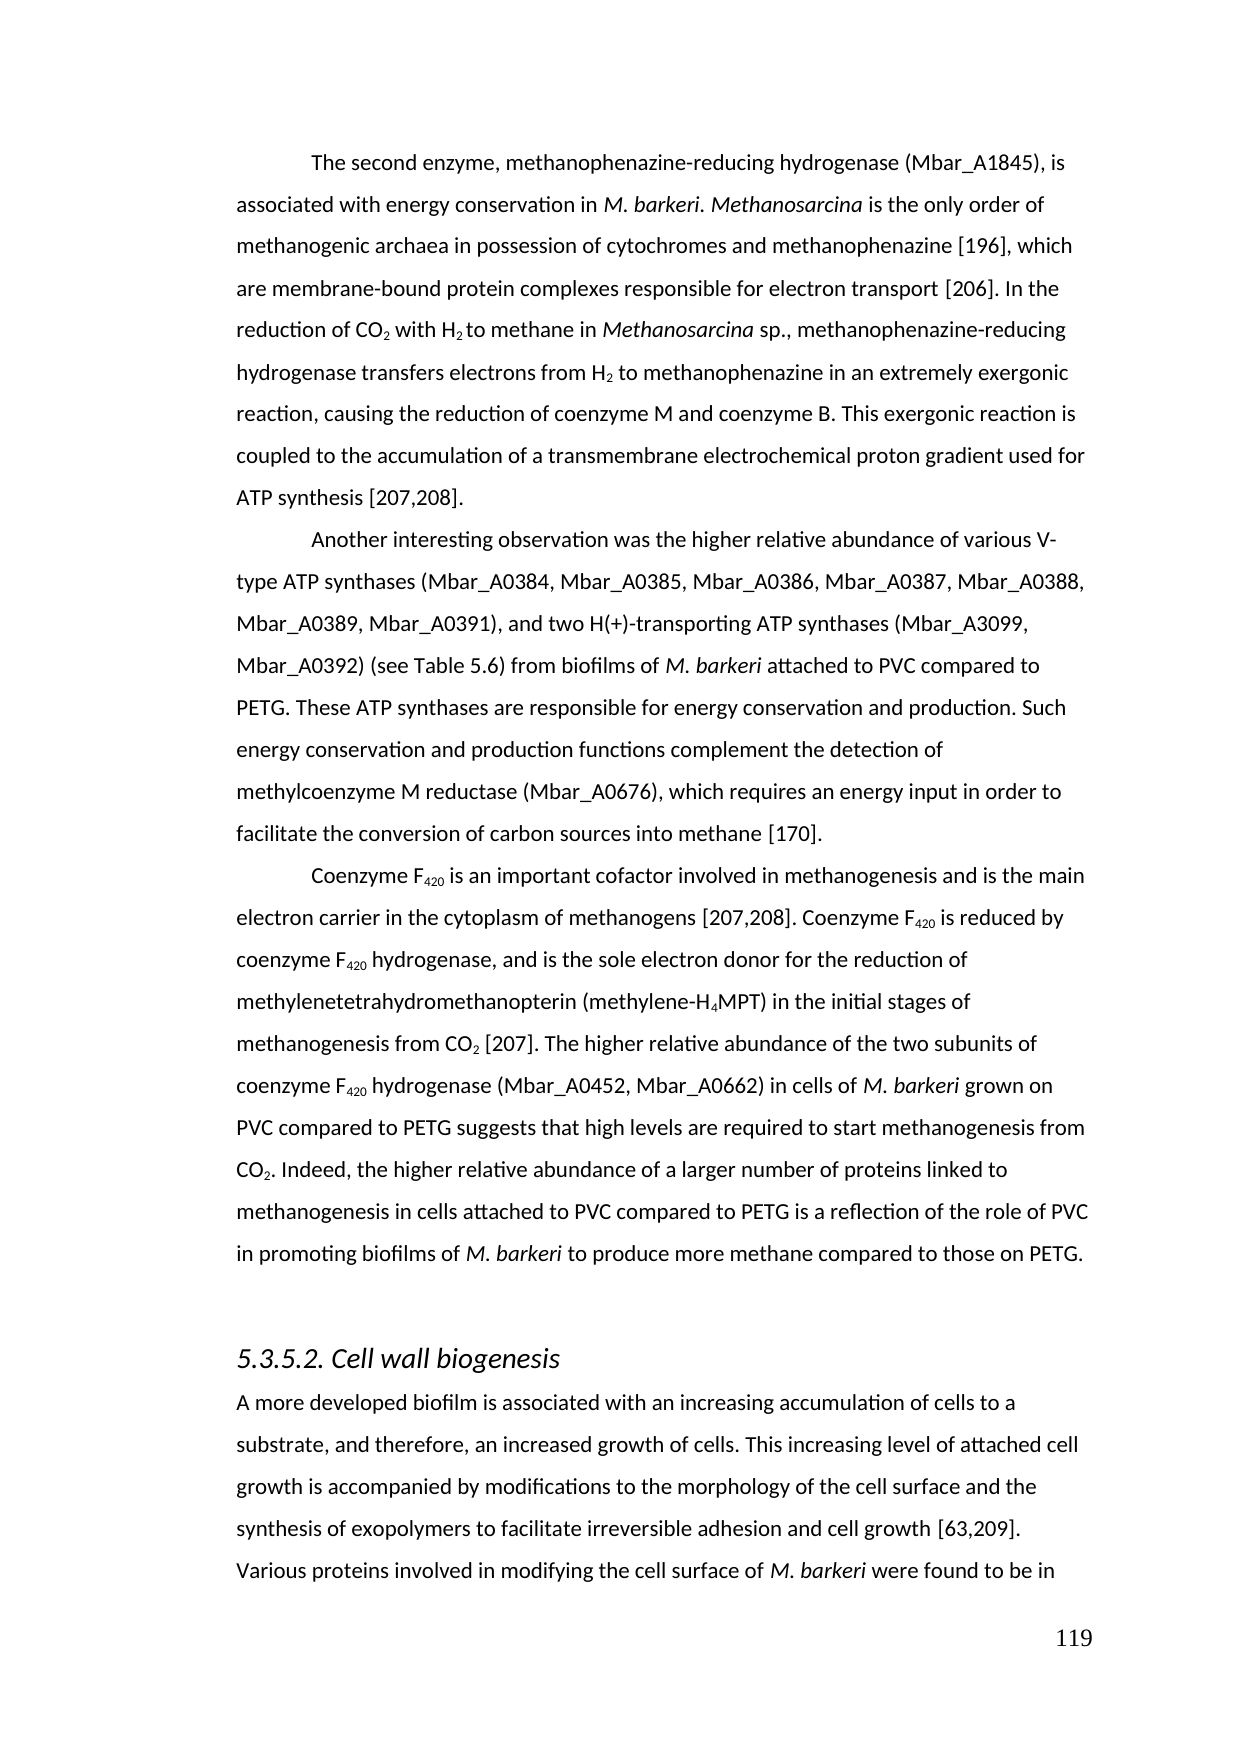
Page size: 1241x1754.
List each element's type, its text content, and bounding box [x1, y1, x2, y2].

text Coenzyme F420 is an important cofactor involved in methanogenesis and is the main electron carrier in the cytoplasm of methanogens [207,208]. Coenzyme F420 is reduced by coenzyme F420 hydrogenase, and is the sole electron donor for the reduction of methylenetetrahydromethanopterin (methylene-H4MPT) in the initial stages of methanogenesis from CO2 [207]. The higher relative abundance of the two subunits of coenzyme F420 hydrogenase (Mbar_A0452, Mbar_A0662) in cells of M. barkeri grown on PVC compared to PETG suggests that high levels are required to start methanogenesis from CO2. Indeed, the higher relative abundance of a larger number of proteins linked to methanogenesis in cells attached to PVC compared to PETG is a reflection of the role of PVC in promoting biofilms of M. barkeri to produce more methane compared to those on PETG. [236, 861, 1092, 1267]
text Another interesting observation was the higher relative abundance of various V-type ATP synthases (Mbar_A0384, Mbar_A0385, Mbar_A0386, Mbar_A0387, Mbar_A0388, Mbar_A0389, Mbar_A0391), and two H(+)-transporting ATP synthases (Mbar_A3099, Mbar_A0392) (see Table 5.6) from biofilms of M. barkeri attached to PVC compared to PETG. These ATP synthases are responsible for energy conservation and production. Such energy conservation and production functions complement the detection of methylcoenzyme M reductase (Mbar_A0676), which requires an energy input in order to facilitate the conversion of carbon sources into methane [170]. [236, 526, 1092, 847]
subtitle 5.3.5.2. Cell wall biogenesis [236, 1340, 1092, 1375]
text The second enzyme, methanophenazine-reducing hydrogenase (Mbar_A1845), is associated with energy conservation in M. barkeri. Methanosarcina is the only order of methanogenic archaea in possession of cytochromes and methanophenazine [196], which are membrane-bound protein complexes responsible for electron transport [206]. In the reduction of CO2 with H2 to methane in Methanosarcina sp., methanophenazine-reducing hydrogenase transfers electrons from H2 to methanophenazine in an extremely exergonic reaction, causing the reduction of coenzyme M and coenzyme B. This exergonic reaction is coupled to the accumulation of a transmembrane electrochemical proton gradient used for ATP synthesis [207,208]. [236, 148, 1092, 512]
